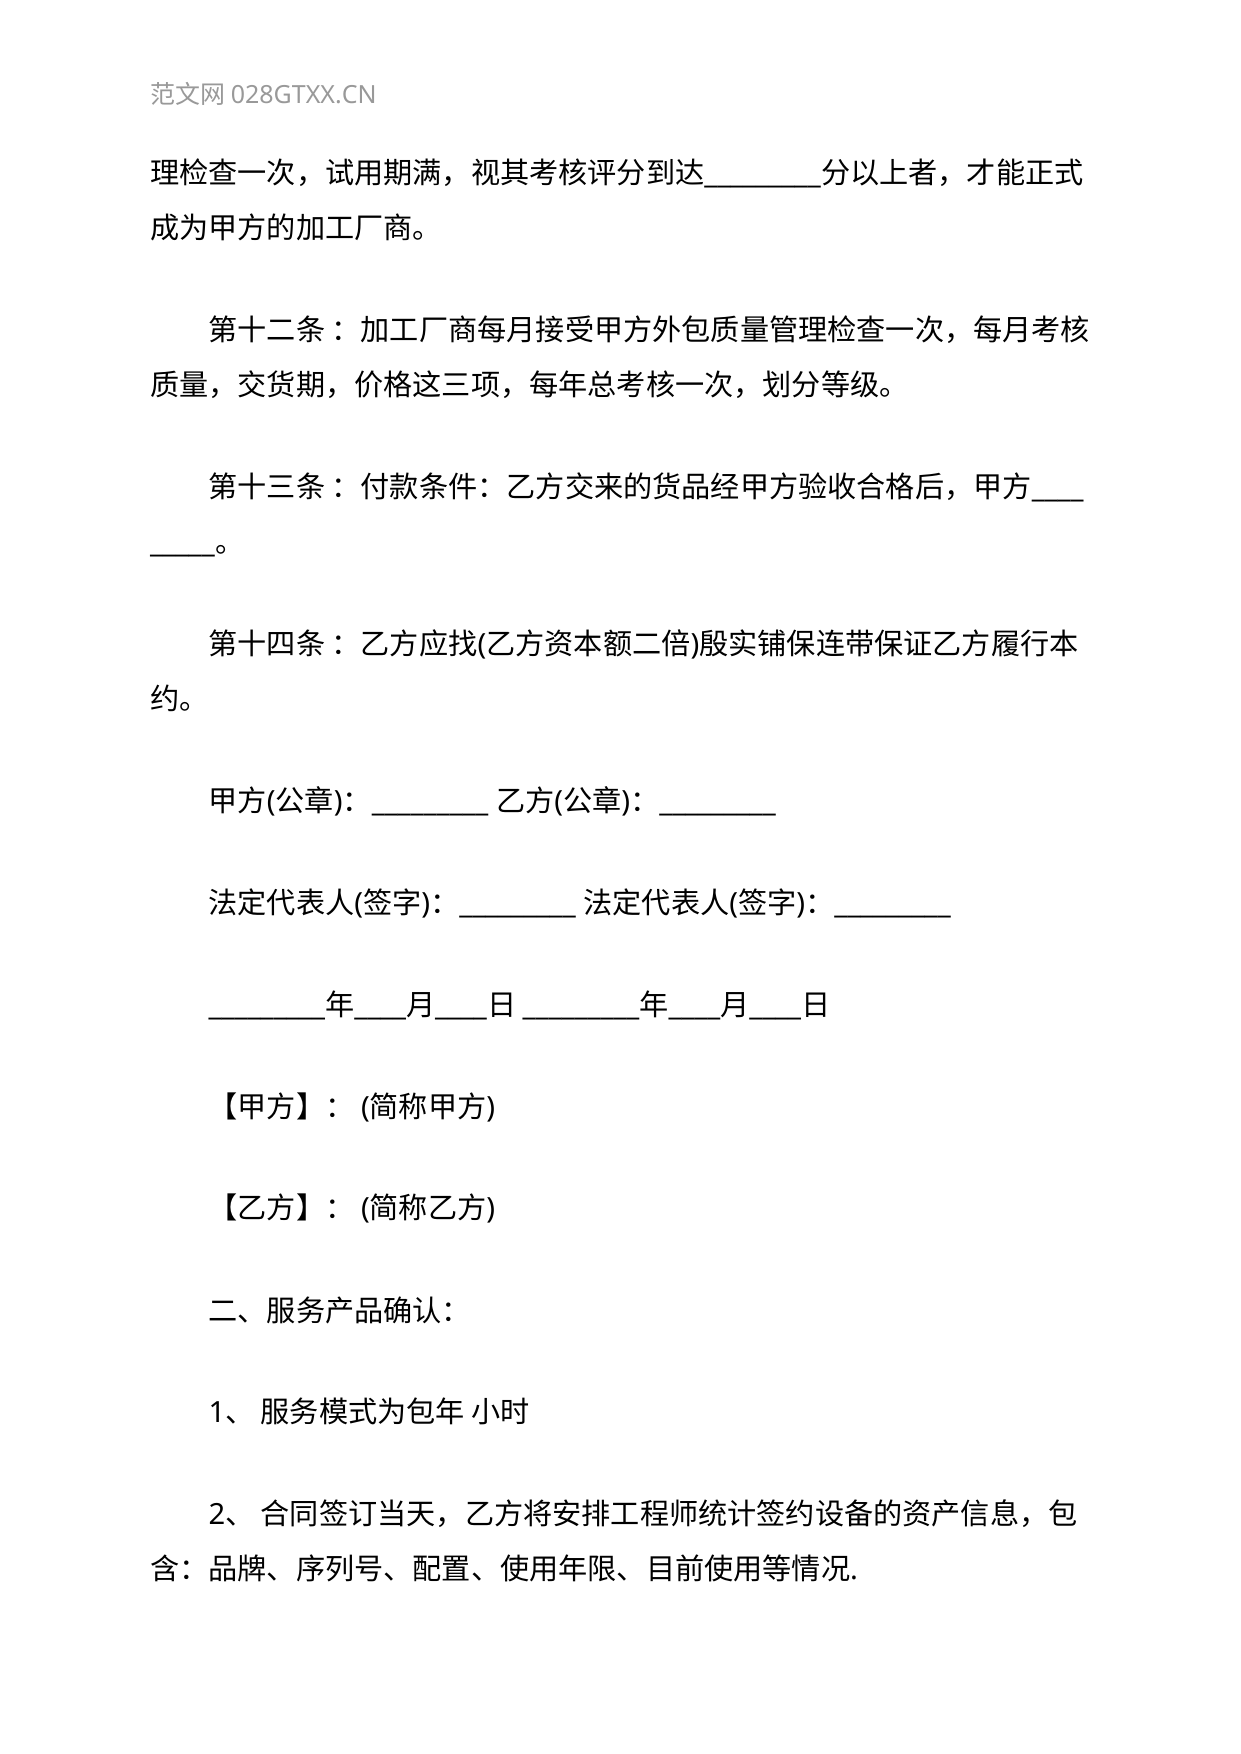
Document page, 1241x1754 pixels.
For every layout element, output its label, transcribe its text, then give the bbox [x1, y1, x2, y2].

text 甲方(公章)：_________ 乙方(公章)：_________ [150, 777, 1090, 819]
text 第十四条 ：乙方应找(乙方资本额二倍)殷实铺保连带保证乙方履行本约。 [150, 620, 1090, 718]
text _________年____月____日 _________年____月____日 [150, 981, 1090, 1023]
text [150, 150, 1090, 247]
text 【乙方】： (简称乙方) [150, 1185, 1090, 1227]
text 第十三条 ：付款条件：乙方交来的货品经甲方验收合格后，甲方_________。 [150, 463, 1090, 561]
text 1、 服务模式为包年 小时 [150, 1389, 1090, 1431]
text 第十二条 ：加工厂商每月接受甲方外包质量管理检查一次，每月考核质量，交货期，价格这三项，每年总考核一次，划分等级。 [150, 307, 1090, 404]
text 法定代表人(签字)：_________ 法定代表人(签字)：_________ [150, 879, 1090, 922]
text 2、 合同签订当天，乙方将安排工程师统计签约设备的资产信息，包含：品牌、序列号、配置、使用年限、目前使用等情况. [150, 1491, 1090, 1588]
text 【甲方】： (简称甲方) [150, 1083, 1090, 1126]
text 二、服务产品确认： [150, 1287, 1090, 1329]
